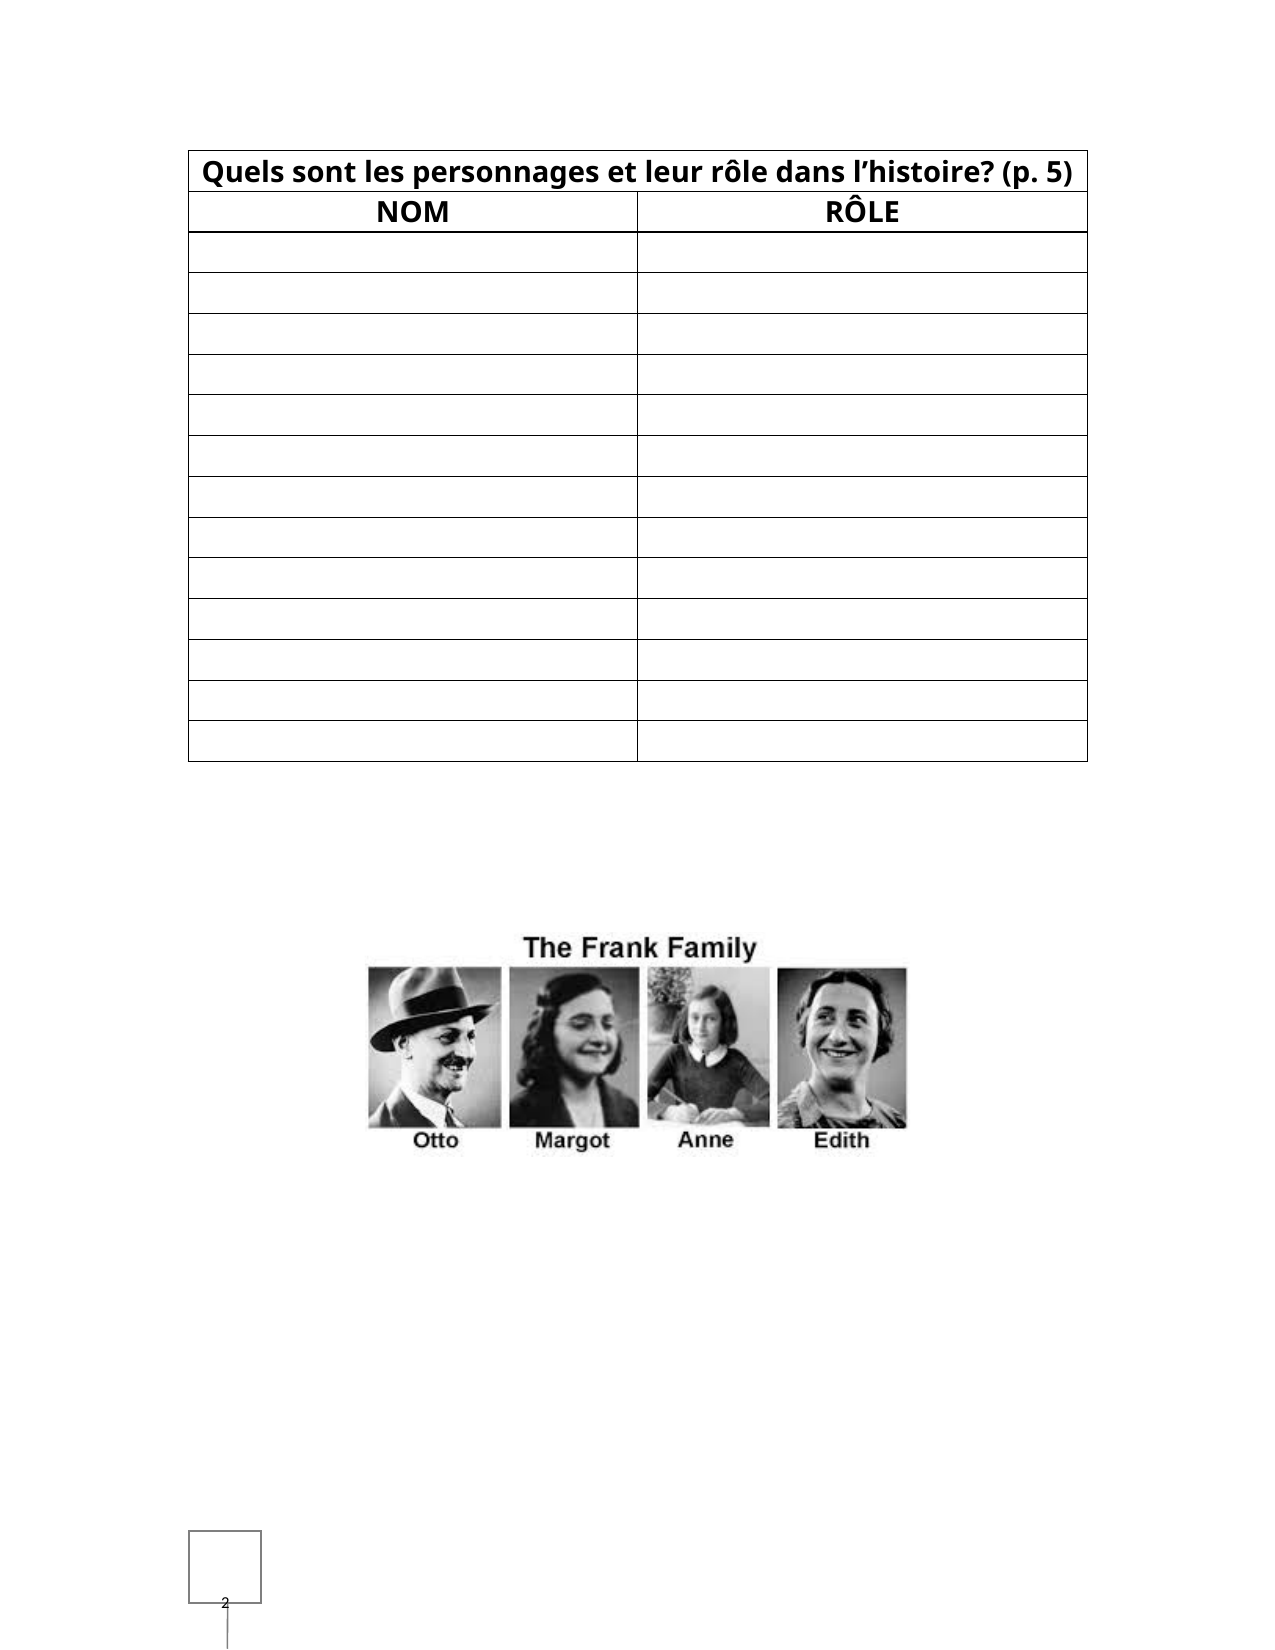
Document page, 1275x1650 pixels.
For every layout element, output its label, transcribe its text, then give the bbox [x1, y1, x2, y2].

picture [364, 932, 911, 1157]
table_cell [638, 314, 1087, 354]
table_cell [189, 477, 637, 517]
table_cell [638, 518, 1087, 557]
table_cell [638, 273, 1087, 313]
table_cell [638, 477, 1087, 517]
table_cell [189, 273, 637, 313]
table_cell [189, 395, 637, 435]
table_cell [189, 558, 637, 598]
table_cell [638, 233, 1087, 272]
table_cell [189, 640, 637, 679]
table_cell [638, 681, 1087, 720]
table_header Quels sont les personnages et leur rôle dans l’histoire? (p. 5) [189, 151, 1087, 191]
table_cell [638, 599, 1087, 639]
table_cell [638, 355, 1087, 394]
table_cell [189, 233, 637, 272]
table_cell [189, 436, 637, 476]
table_cell [189, 681, 637, 720]
table_cell [189, 721, 637, 761]
table_cell [189, 518, 637, 557]
table_cell [638, 640, 1087, 679]
table_cell [189, 599, 637, 639]
table_cell RÔLE [638, 192, 1087, 231]
table_cell [638, 558, 1087, 598]
table_cell [638, 721, 1087, 761]
table_cell [189, 314, 637, 354]
table_cell NOM [189, 192, 637, 231]
table_cell [638, 395, 1087, 435]
table_cell [189, 355, 637, 394]
table_cell [638, 436, 1087, 476]
